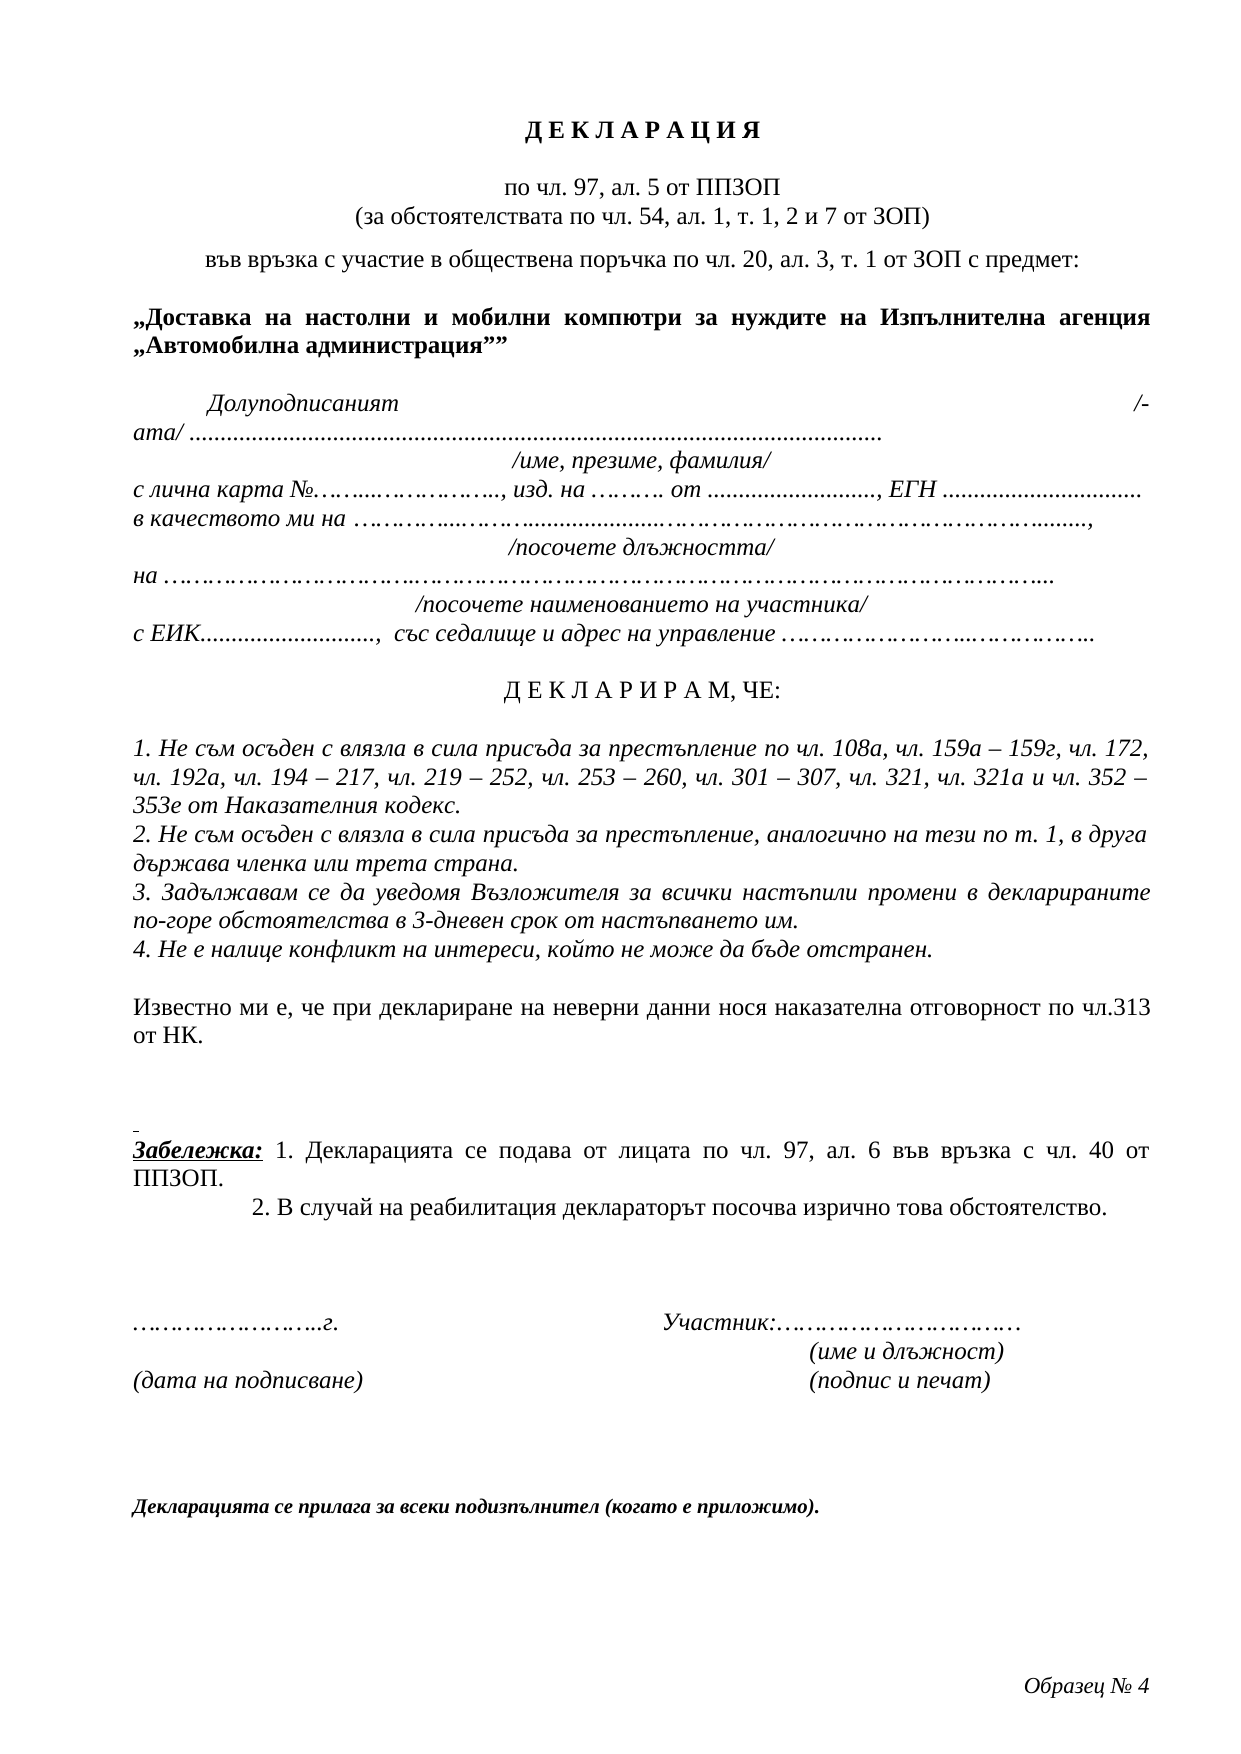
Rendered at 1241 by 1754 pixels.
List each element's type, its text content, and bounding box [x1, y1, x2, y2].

text Долуподписаният /-ата/ ............................................................................................................... [133, 388, 1152, 446]
text на …………………………….…………………………………………………………………………... [133, 561, 1152, 589]
text 1. Не съм осъден с влязла в сила присъда за престъпление по чл. 108а, чл. 159а – 159г, чл. 172, чл. 192а, чл. 194 – 217, чл. 219 – 252, чл. 253 – 260, чл. 301 – 307, чл. 321, чл. 321а и чл. 352 – 353е от Наказателния кодекс. [133, 733, 1152, 819]
text Д Е К Л А Р И Р А М, ЧЕ: [133, 676, 1152, 704]
text 2. В случай на реабилитация деклараторът посочва изрично това обстоятелство. [133, 1192, 1152, 1221]
text /посочете длъжността/ [133, 532, 1152, 561]
text Д Е К Л А Р А Ц И Я [133, 115, 1152, 144]
text в качеството ми на …………...……….....................……………………………………………........, [133, 503, 1152, 532]
text (за обстоятелствата по чл. 54, ал. 1, т. 1, 2 и 7 от ЗОП) [133, 201, 1152, 230]
text (дата на подписване) (подпис и печат) [133, 1365, 1152, 1393]
text ……………………..г. Участник:…………………………… [133, 1307, 1152, 1336]
text /посочете наименованието на участника/ [133, 589, 1152, 618]
text Образец № 4 [88, 1672, 1152, 1698]
text 2. Не съм осъден с влязла в сила присъда за престъпление, аналогично на тези по т. 1, в друга държава членка или трета страна. [133, 819, 1152, 877]
text във връзка с участие в обществена поръчка по чл. 20, ал. 3, т. 1 от ЗОП с предмет: [133, 244, 1152, 273]
text 4. Не е налице конфликт на интереси, който не може да бъде отстранен. [133, 934, 1152, 963]
text (име и длъжност) [133, 1336, 1152, 1365]
text Известно ми е, че при деклариране на неверни данни нося наказателна отговорност по чл.313 от НК. [133, 992, 1152, 1049]
text „Доставка на настолни и мобилни компютри за нуждите на Изпълнителна агенция „Автомобилна администрация”” [133, 302, 1152, 359]
text Декларацията се прилага за всеки подизпълнител (когато е приложимо). [133, 1494, 1152, 1518]
text по чл. 97, ал. 5 от ППЗОП [133, 172, 1152, 201]
text с лична карта №……...…………….., изд. на ………. от ..........................., ЕГН ................................ [133, 474, 1152, 503]
text Забележка: 1. Декларацията се подава от лицата по чл. 97, ал. 6 във връзка с чл. 40 от ППЗОП. [133, 1135, 1152, 1192]
text с ЕИК............................, със седалище и адрес на управление ……………………..…………….. [133, 618, 1152, 647]
text /име, презиме, фамилия/ [133, 446, 1152, 474]
text 3. Задължавам се да уведомя Възложителя за всички настъпили промени в декларираните по-горе обстоятелства в 3-дневен срок от настъпването им. [133, 877, 1152, 934]
